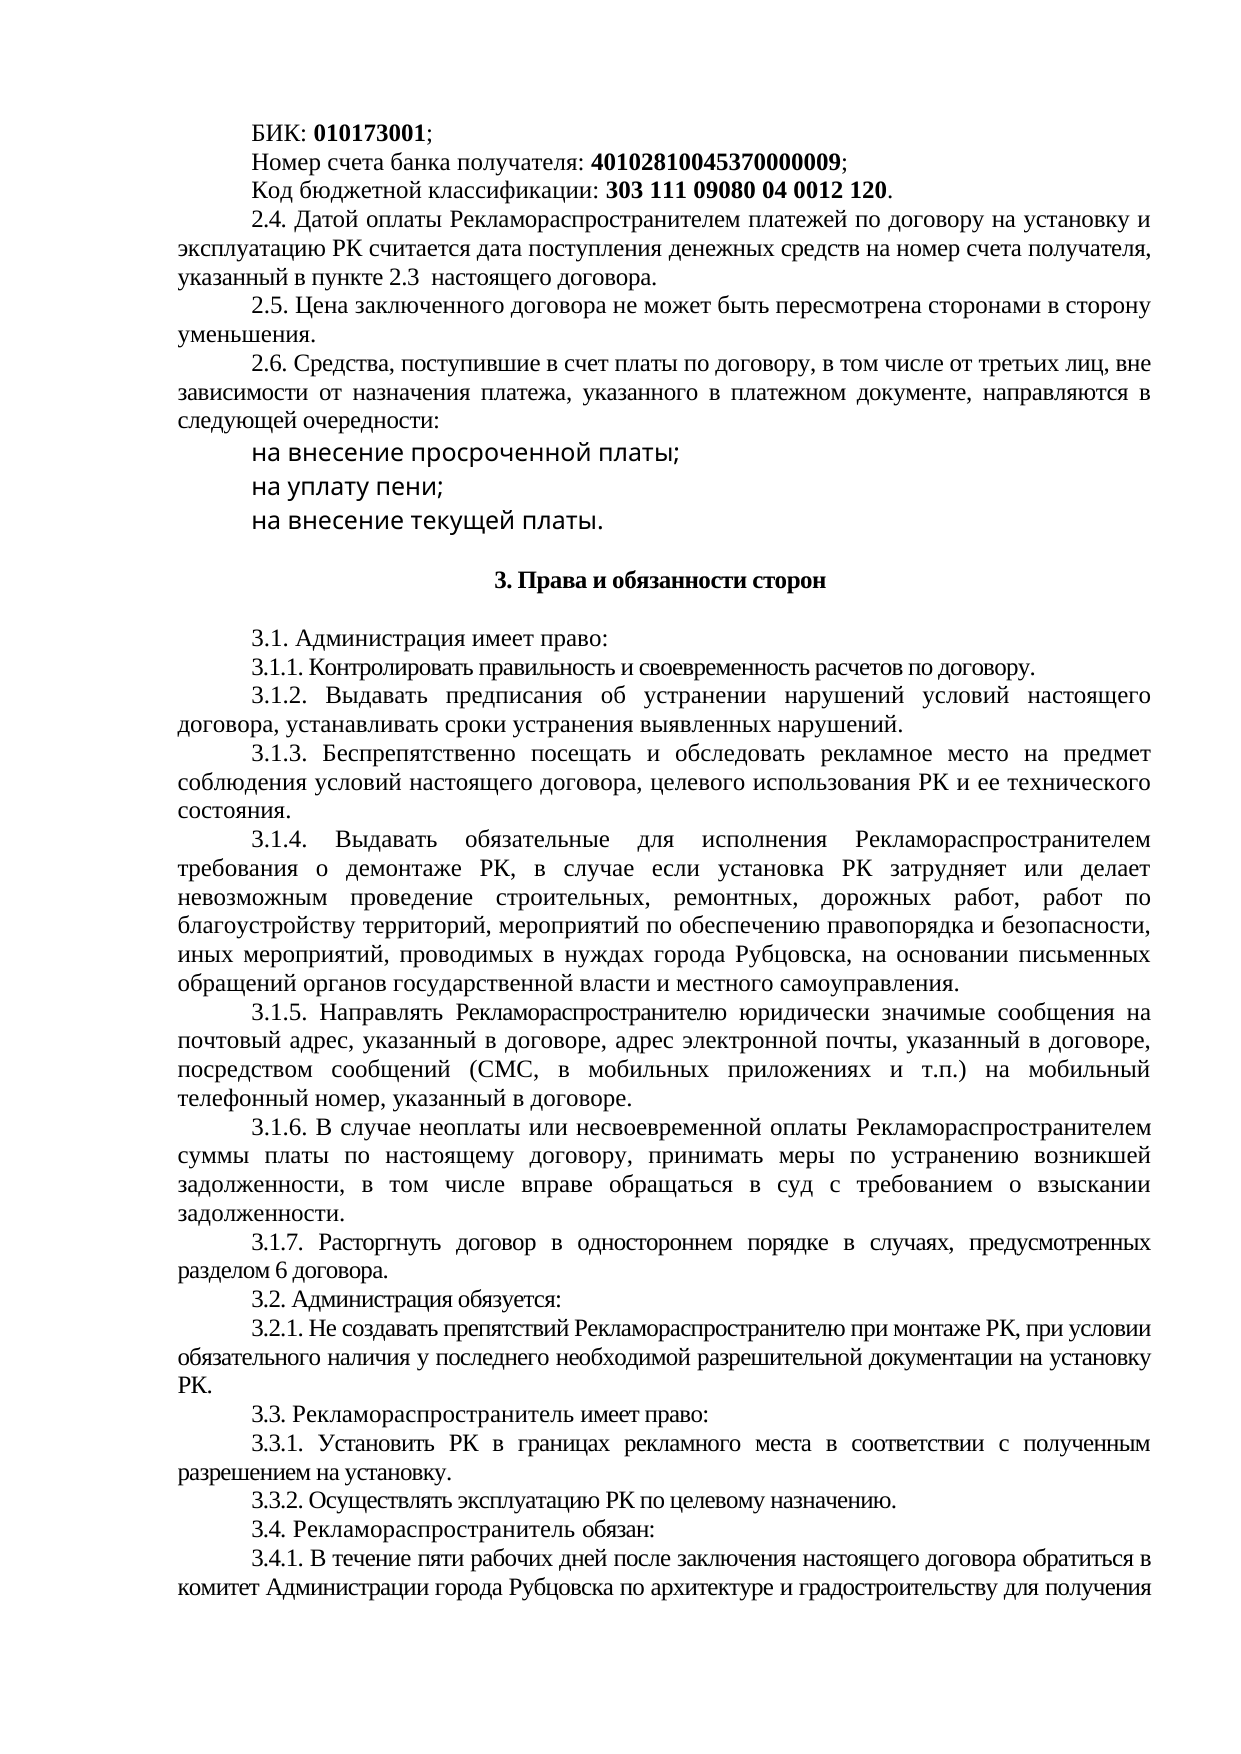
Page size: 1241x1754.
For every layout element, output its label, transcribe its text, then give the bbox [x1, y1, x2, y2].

text на внесение просроченной платы; [177, 434, 1152, 468]
text 3.1.3. Беспрепятственно посещать и обследовать рекламное место на предмет соблюдения условий настоящего договора, целевого использования РК и ее технического состояния. [177, 738, 1152, 824]
text 3.1.7. Расторгнуть договор в одностороннем порядке в случаях, предусмотренных разделом 6 договора. [177, 1227, 1152, 1284]
text 3.3.2. Осуществлять эксплуатацию РК по целевому назначению. [177, 1485, 1152, 1514]
text 3.2.1. Не создавать препятствий Рекламораспространителю при монтаже РК, при условии обязательного наличия у последнего необходимой разрешительной документации на установку РК. [177, 1313, 1152, 1399]
text на уплату пени; [177, 468, 1152, 502]
text 2.4. Датой оплаты Рекламораспространителем платежей по договору на установку и эксплуатацию РК считается дата поступления денежных средств на номер счета получателя, указанный в пункте 2.3 настоящего договора. [177, 204, 1152, 291]
text 3.1. Администрация имеет право: [177, 623, 1152, 652]
text 3.1.4. Выдавать обязательные для исполнения Рекламораспространителем требования о демонтаже РК, в случае если установка РК затрудняет или делает невозможным проведение строительных, ремонтных, дорожных работ, работ по благоустройству территорий, мероприятий по обеспечению правопорядка и безопасности, иных мероприятий, проводимых в нуждах города Рубцовска, на основании письменных обращений органов государственной власти и местного самоуправления. [177, 824, 1152, 997]
text на внесение текущей платы. [177, 502, 1152, 537]
text 3.3.1. Установить РК в границах рекламного места в соответствии с полученным разрешением на установку. [177, 1428, 1152, 1485]
text 2.5. Цена заключенного договора не может быть пересмотрена сторонами в сторону уменьшения. [177, 291, 1152, 348]
text Код бюджетной классификации: 303 111 09080 04 0012 120. [177, 176, 1152, 204]
text 3.1.1. Контролировать правильность и своевременность расчетов по договору. [177, 652, 1152, 680]
text 3.2. Администрация обязуется: [177, 1284, 1152, 1313]
text 3. Права и обязанности сторон [177, 565, 1144, 594]
text БИК: 010173001; [177, 118, 1152, 147]
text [177, 1543, 1152, 1600]
text 3.4. Рекламораспространитель обязан: [177, 1514, 1152, 1543]
text 2.6. Средства, поступившие в счет платы по договору, в том числе от третьих лиц, вне зависимости от назначения платежа, указанного в платежном документе, направляются в следующей очередности: [177, 348, 1152, 434]
text 3.1.6. В случае неоплаты или несвоевременной оплаты Рекламораспространителем суммы платы по настоящему договору, принимать меры по устранению возникшей задолженности, в том числе вправе обращаться в суд с требованием о взыскании задолженности. [177, 1112, 1152, 1227]
text 3.1.5. Направлять Рекламораспространителю юридически значимые сообщения на почтовый адрес, указанный в договоре, адрес электронной почты, указанный в договоре, посредством сообщений (СМС, в мобильных приложениях и т.п.) на мобильный телефонный номер, указанный в договоре. [177, 997, 1152, 1112]
text 3.1.2. Выдавать предписания об устранении нарушений условий настоящего договора, устанавливать сроки устранения выявленных нарушений. [177, 680, 1152, 738]
text 3.3. Рекламораспространитель имеет право: [177, 1399, 1152, 1428]
text Номер счета банка получателя: 40102810045370000009; [177, 147, 1152, 176]
